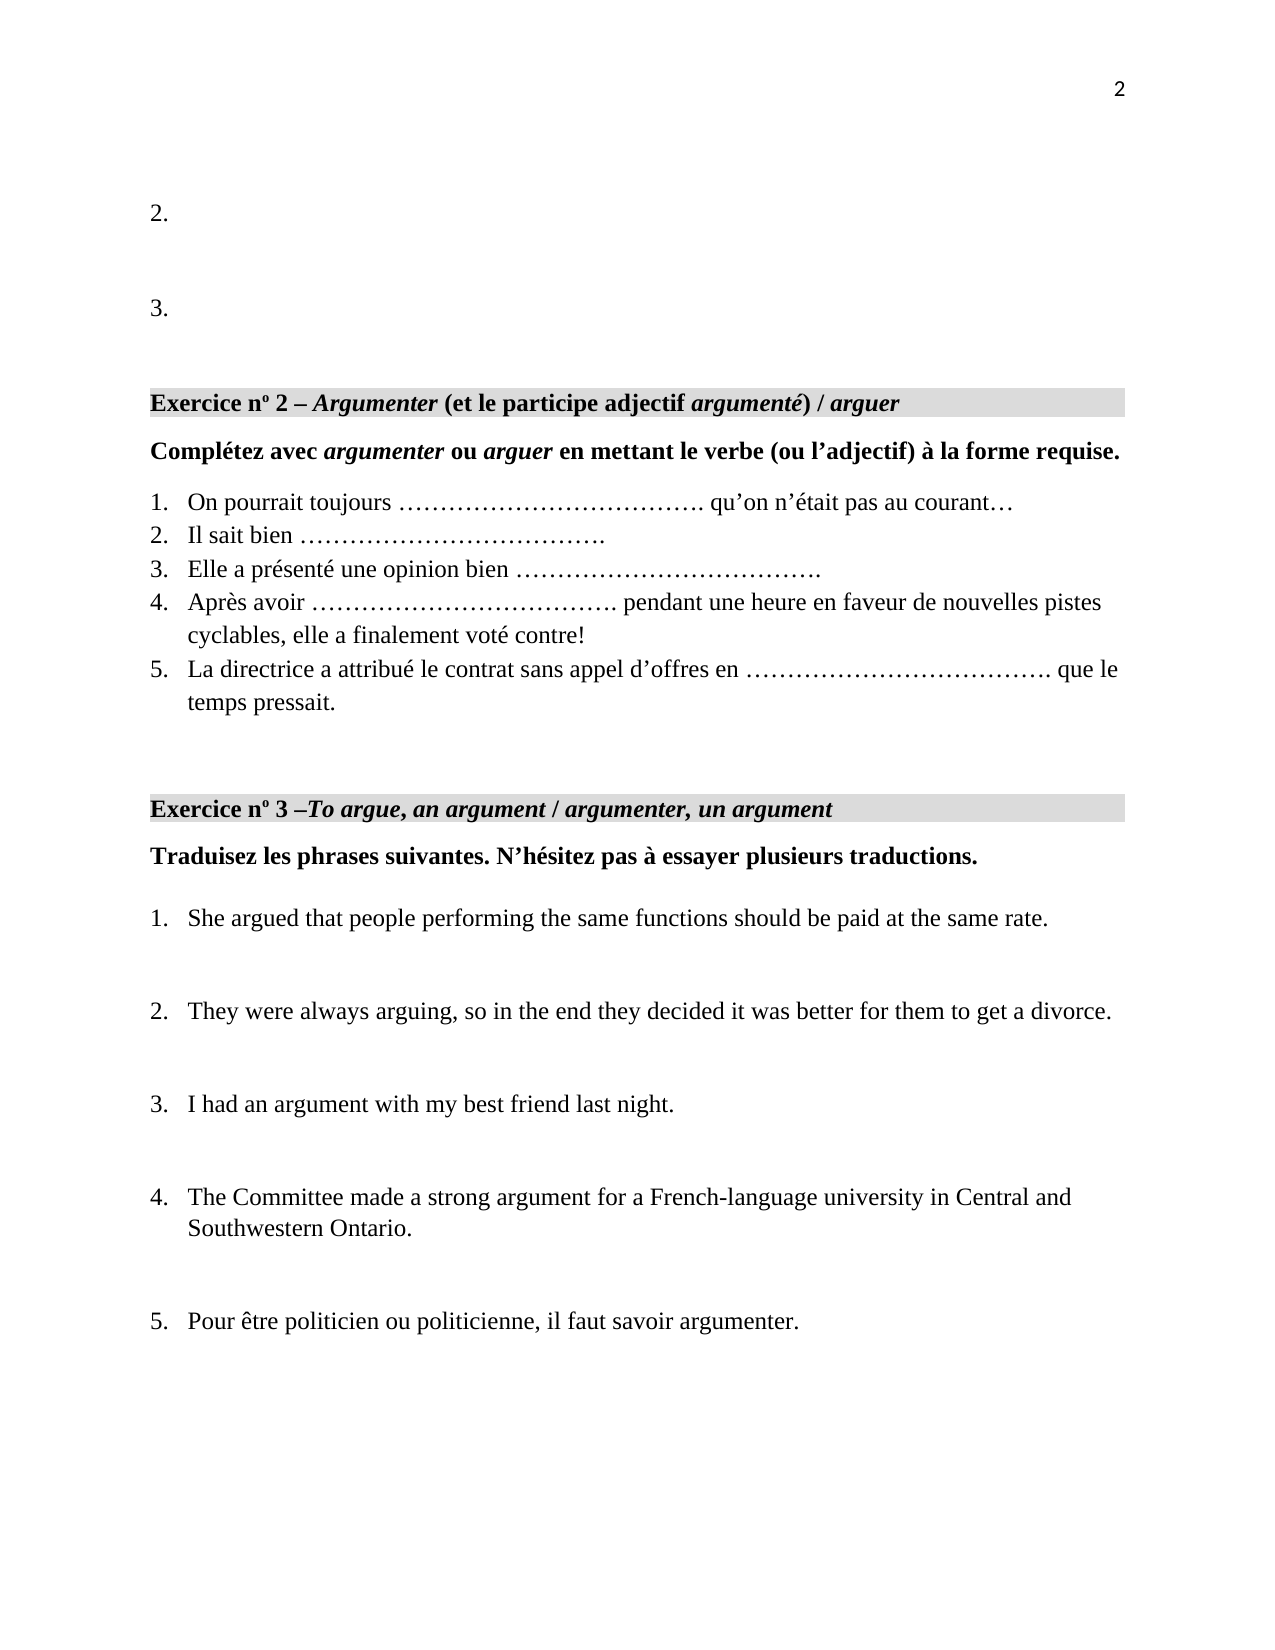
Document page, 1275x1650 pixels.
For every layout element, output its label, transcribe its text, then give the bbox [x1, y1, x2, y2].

list They were always arguing, so in the end they decided it was better for them to get a divorce. [150, 996, 1125, 1024]
list Pour être politicien ou politicienne, il faut savoir argumenter. [150, 1306, 1125, 1335]
text Complétez avec argumenter ou arguer en mettant le verbe (ou l’adjectif) à la forme requise. [150, 436, 1125, 465]
text Exercice no 2 – Argumenter (et le participe adjectif argumenté) / arguer [150, 388, 1125, 417]
list Elle a présenté une opinion bien ………………………………. [150, 551, 1125, 584]
text Traduisez les phrases suivantes. N’hésitez pas à essayer plusieurs traductions. [150, 841, 1125, 900]
list Après avoir ………………………………. pendant une heure en faveur de nouvelles pistes cyclables, elle a finalement voté contre! [150, 584, 1125, 651]
list Il sait bien ………………………………. [150, 517, 1125, 551]
list I had an argument with my best friend last night. [150, 1089, 1125, 1118]
text Exercice no 3 –To argue, an argument / argumenter, un argument [150, 794, 1125, 822]
list The Committee made a strong argument for a French-language university in Central and Southwestern Ontario. [150, 1182, 1125, 1242]
list La directrice a attribué le contrat sans appel d’offres en ………………………………. que le temps pressait. [150, 651, 1125, 717]
list She argued that people performing the same functions should be paid at the same rate. [150, 903, 1125, 931]
list On pourrait toujours ………………………………. qu’on n’était pas au courant… [150, 484, 1125, 517]
text 2. [150, 198, 1125, 226]
text 3. [150, 293, 1125, 322]
